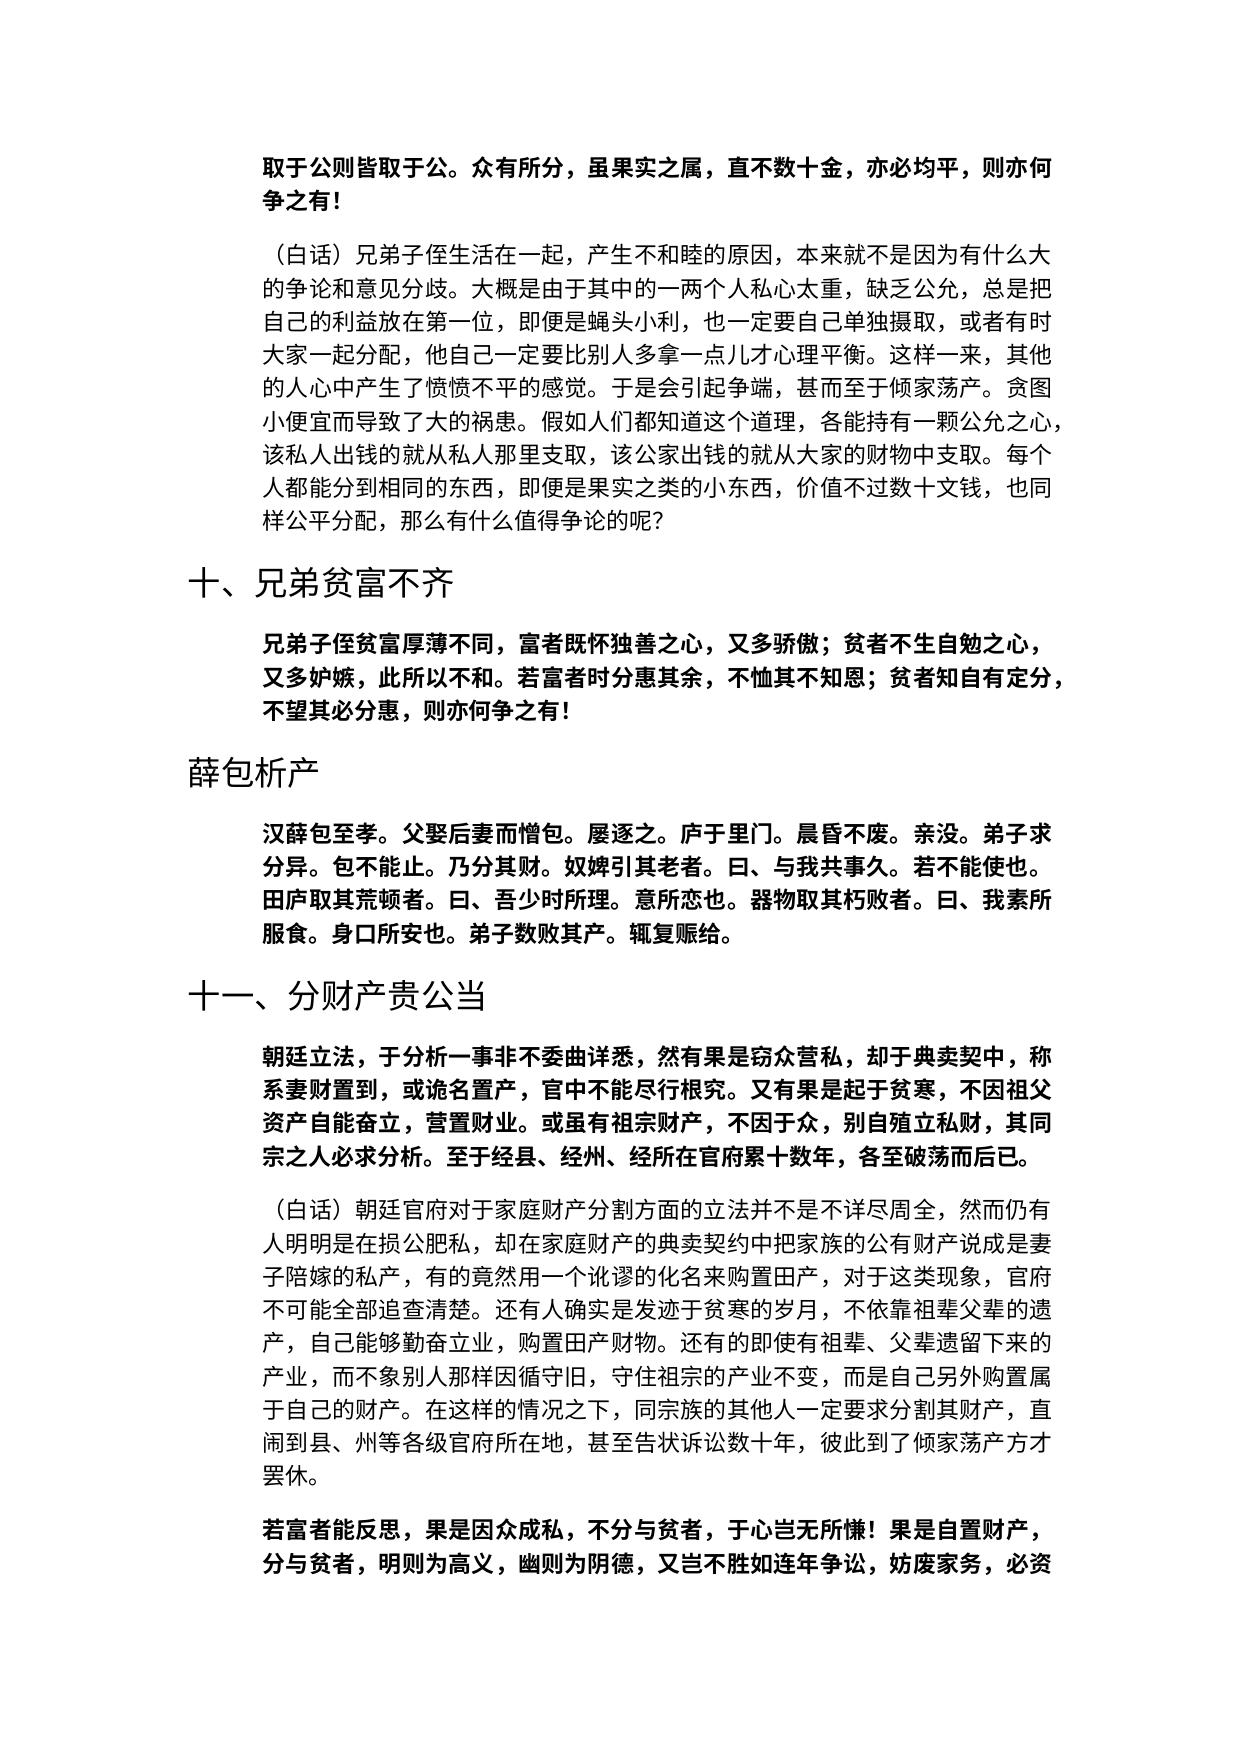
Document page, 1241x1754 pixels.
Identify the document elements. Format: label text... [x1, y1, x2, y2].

text 兄弟子侄贫富厚薄不同，富者既怀独善之心，又多骄傲；贫者不生自勉之心，又多妒嫉，此所以不和。若富者时分惠其余，不恤其不知恩；贫者知自有定分，不望其必分惠，则亦何争之有！ [262, 626, 1053, 726]
text 朝廷立法，于分析一事非不委曲详悉，然有果是窃众营私，却于典卖契中，称系妻财置到，或诡名置产，官中不能尽行根究。又有果是起于贫寒，不因祖父资产自能奋立，营置财业。或虽有祖宗财产，不因于众，别自殖立私财，其同宗之人必求分析。至于经县、经州、经所在官府累十数年，各至破荡而后已。 [262, 1039, 1053, 1172]
text 薛包析产 [187, 747, 1053, 795]
text （白话）兄弟子侄生活在一起，产生不和睦的原因，本来就不是因为有什么大的争论和意见分歧。大概是由于其中的一两个人私心太重，缺乏公允，总是把自己的利益放在第一位，即便是蝇头小利，也一定要自己单独摄取，或者有时大家一起分配，他自己一定要比别人多拿一点儿才心理平衡。这样一来，其他的人心中产生了愤愤不平的感觉。于是会引起争端，甚而至于倾家荡产。贪图小便宜而导致了大的祸患。假如人们都知道这个道理，各能持有一颗公允之心，该私人出钱的就从私人那里支取，该公家出钱的就从大家的财物中支取。每个人都能分到相同的东西，即便是果实之类的小东西，价值不过数十文钱，也同样公平分配，那么有什么值得争论的呢？ [262, 237, 1053, 536]
text 汉薛包至孝。父娶后妻而憎包。屡逐之。庐于里门。晨昏不废。亲没。弟子求分异。包不能止。乃分其财。奴婢引其老者。曰、与我共事久。若不能使也。田庐取其荒顿者。曰、吾少时所理。意所恋也。器物取其朽败者。曰、我素所服食。身口所安也。弟子数败其产。辄复赈给。 [262, 816, 1053, 949]
text 十一、分财产贵公当 [187, 969, 1053, 1018]
text 十、兄弟贫富不齐 [187, 557, 1053, 605]
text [262, 150, 1053, 216]
text （白话）朝廷官府对于家庭财产分割方面的立法并不是不详尽周全，然而仍有人明明是在损公肥私，却在家庭财产的典卖契约中把家族的公有财产说成是妻子陪嫁的私产，有的竟然用一个讹谬的化名来购置田产，对于这类现象，官府不可能全部追查清楚。还有人确实是发迹于贫寒的岁月，不依靠祖辈父辈的遗产，自己能够勤奋立业，购置田产财物。还有的即使有祖辈、父辈遗留下来的产业，而不象别人那样因循守旧，守住祖宗的产业不变，而是自己另外购置属于自己的财产。在这样的情况之下，同宗族的其他人一定要求分割其财产，直闹到县、州等各级官府所在地，甚至告状诉讼数十年，彼此到了倾家荡产方才罢休。 [262, 1192, 1053, 1491]
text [262, 1512, 1053, 1579]
